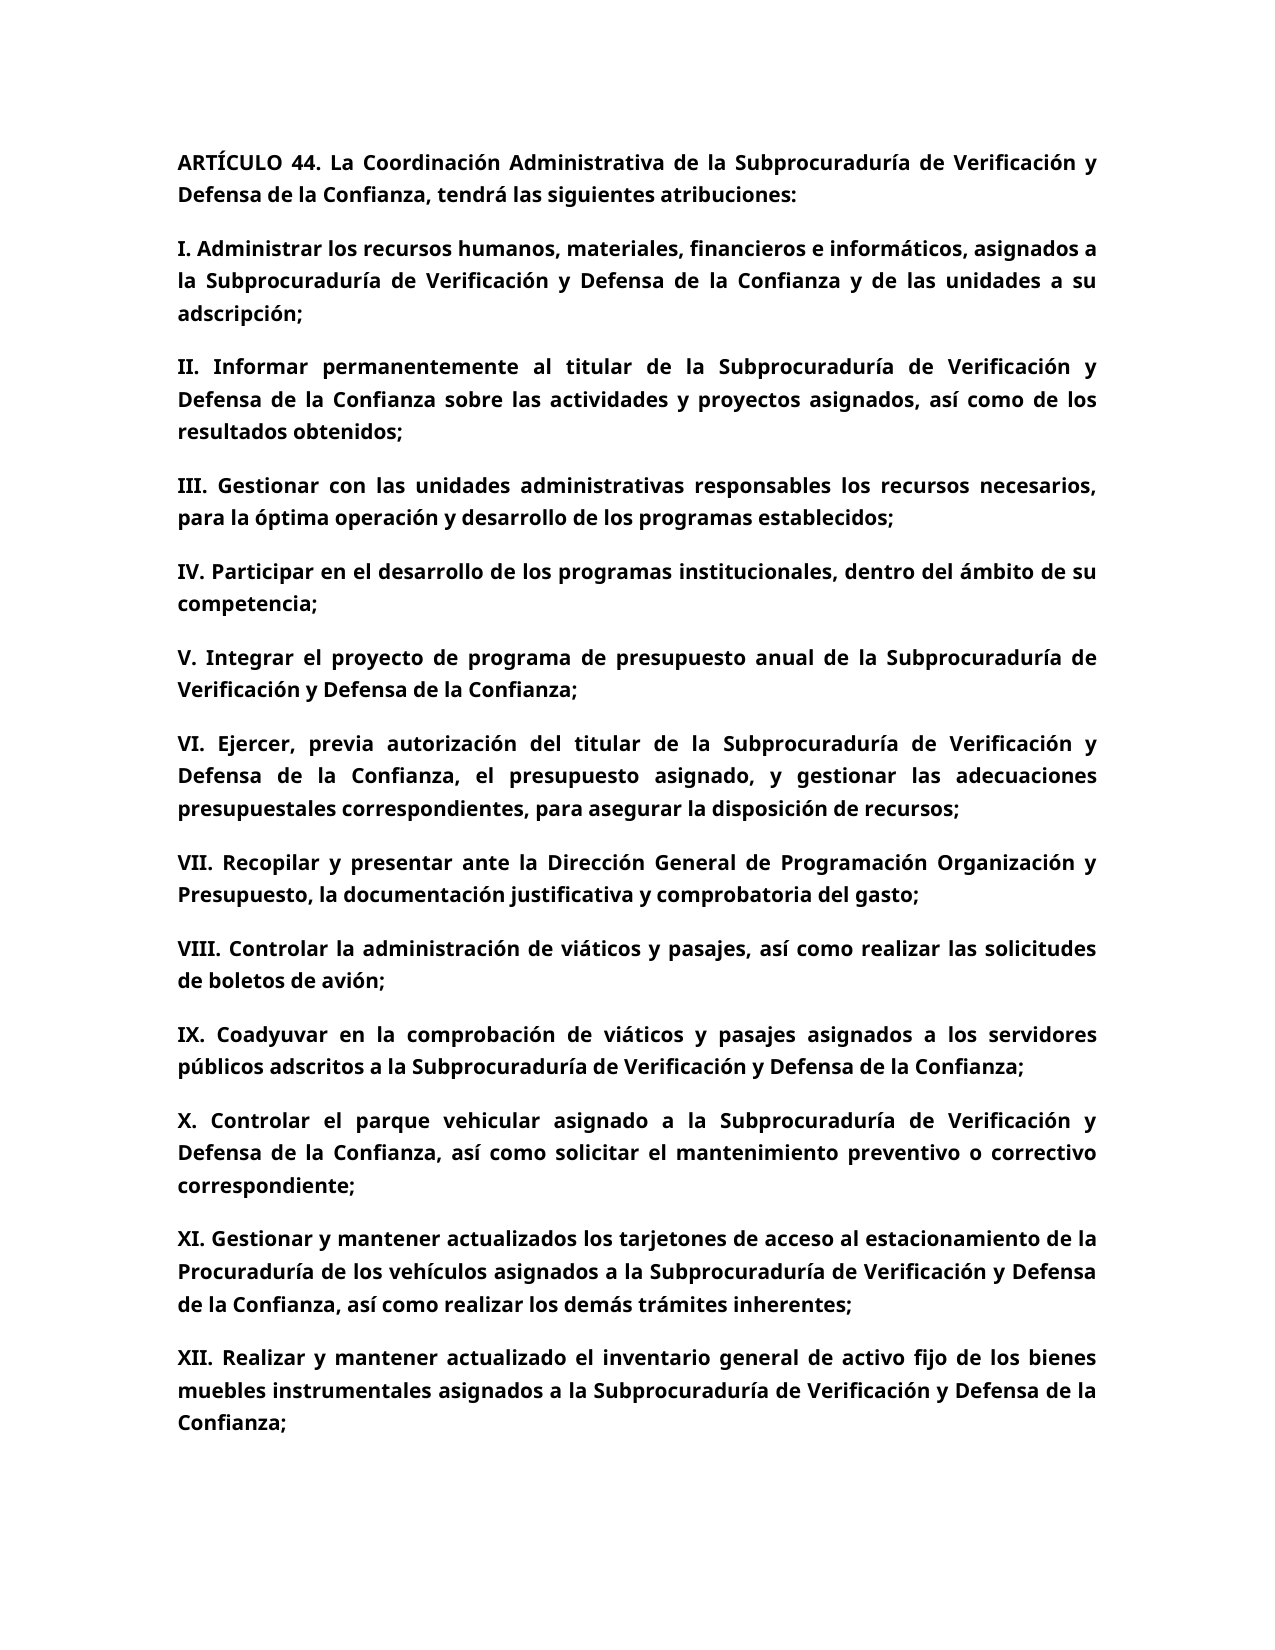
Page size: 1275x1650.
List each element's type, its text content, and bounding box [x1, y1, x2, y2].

text VII. Recopilar y presentar ante la Dirección General de Programación Organización y Presupuesto, la documentación justificativa y comprobatoria del gasto; [177, 848, 1098, 909]
text XI. Gestionar y mantener actualizados los tarjetones de acceso al estacionamiento de la Procuraduría de los vehículos asignados a la Subprocuraduría de Verificación y Defensa de la Confianza, así como realizar los demás trámites inherentes; [177, 1224, 1098, 1318]
text III. Gestionar con las unidades administrativas responsables los recursos necesarios, para la óptima operación y desarrollo de los programas establecidos; [177, 471, 1098, 532]
text XII. Realizar y mantener actualizado el inventario general de activo fijo de los bienes muebles instrumentales asignados a la Subprocuraduría de Verificación y Defensa de la Confianza; [177, 1343, 1098, 1437]
text ARTÍCULO 44. La Coordinación Administrativa de la Subprocuraduría de Verificación y Defensa de la Confianza, tendrá las siguientes atribuciones: [177, 148, 1098, 209]
text IV. Participar en el desarrollo de los programas institucionales, dentro del ámbito de su competencia; [177, 557, 1098, 618]
text V. Integrar el proyecto de programa de presupuesto anual de la Subprocuraduría de Verificación y Defensa de la Confianza; [177, 643, 1098, 704]
text I. Administrar los recursos humanos, materiales, financieros e informáticos, asignados a la Subprocuraduría de Verificación y Defensa de la Confianza y de las unidades a su adscripción; [177, 234, 1098, 327]
text VIII. Controlar la administración de viáticos y pasajes, así como realizar las solicitudes de boletos de avión; [177, 934, 1098, 995]
text VI. Ejercer, previa autorización del titular de la Subprocuraduría de Verificación y Defensa de la Confianza, el presupuesto asignado, y gestionar las adecuaciones presupuestales correspondientes, para asegurar la disposición de recursos; [177, 729, 1098, 823]
text II. Informar permanentemente al titular de la Subprocuraduría de Verificación y Defensa de la Confianza sobre las actividades y proyectos asignados, así como de los resultados obtenidos; [177, 352, 1098, 446]
text X. Controlar el parque vehicular asignado a la Subprocuraduría de Verificación y Defensa de la Confianza, así como solicitar el mantenimiento preventivo o correctivo correspondiente; [177, 1106, 1098, 1199]
text IX. Coadyuvar en la comprobación de viáticos y pasajes asignados a los servidores públicos adscritos a la Subprocuraduría de Verificación y Defensa de la Confianza; [177, 1020, 1098, 1081]
